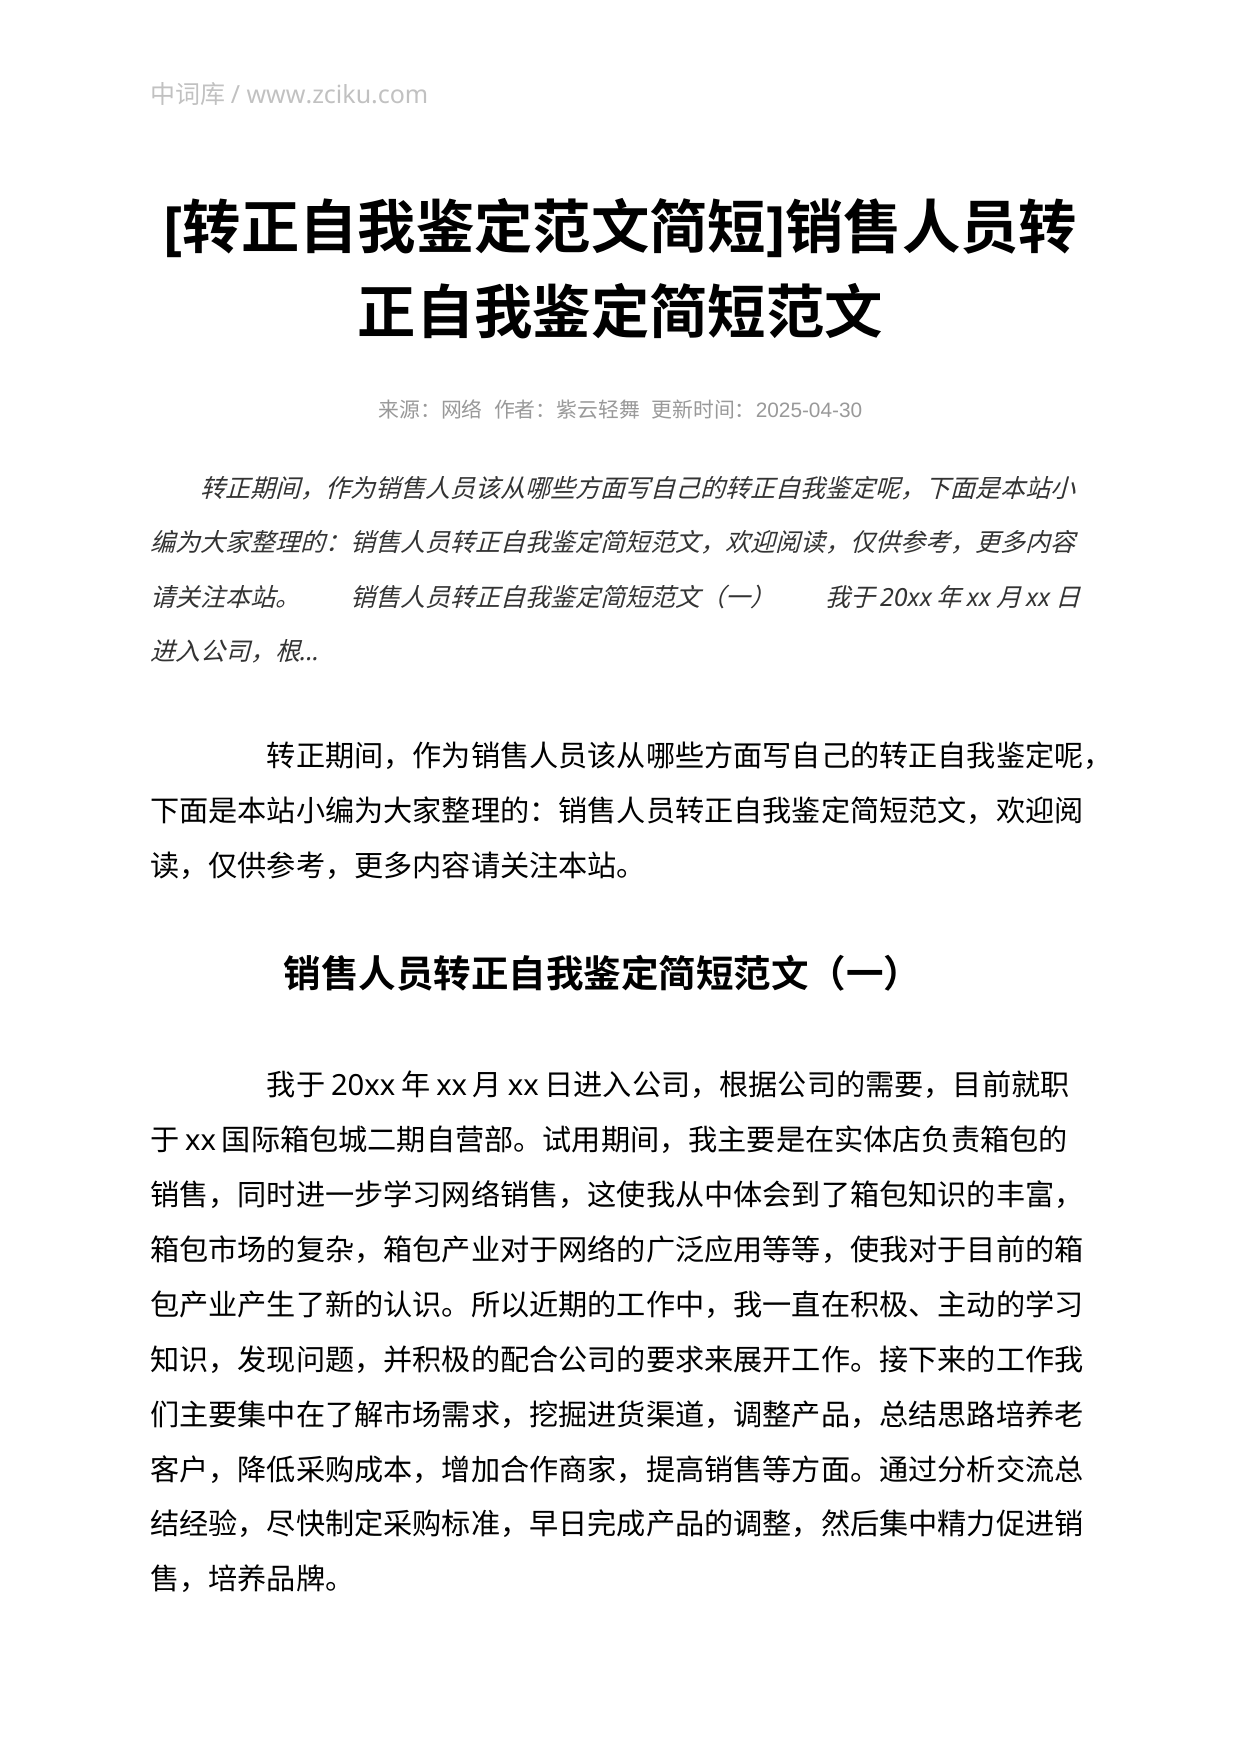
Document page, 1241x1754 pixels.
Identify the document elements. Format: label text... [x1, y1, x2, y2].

text 销售人员转正自我鉴定简短范文（一） [150, 944, 1090, 998]
text 我于20xx年xx月xx日进入公司，根据公司的需要，目前就职于xx国际箱包城二期自营部。试用期间，我主要是在实体店负责箱包的销售，同时进一步学习网络销售，这使我从中体会到了箱包知识的丰富，箱包市场的复杂，箱包产业对于网络的广泛应用等等，使我对于目前的箱包产业产生了新的认识。所以近期的工作中，我一直在积极、主动的学习知识，发现问题，并积极的配合公司的要求来展开工作。接下来的工作我们主要集中在了解市场需求，挖掘进货渠道，调整产品，总结思路培养老客户，降低采购成本，增加合作商家，提高销售等方面。通过分析交流总结经验，尽快制定采购标准，早日完成产品的调整，然后集中精力促进销售，培养品牌。 [150, 1062, 1090, 1598]
text 转正期间，作为销售人员该从哪些方面写自己的转正自我鉴定呢，下面是本站小编为大家整理的：销售人员转正自我鉴定简短范文，欢迎阅读，仅供参考，更多内容请关注本站。 [150, 733, 1090, 885]
text 转正期间，作为销售人员该从哪些方面写自己的转正自我鉴定呢，下面是本站小编为大家整理的：销售人员转正自我鉴定简短范文，欢迎阅读，仅供参考，更多内容请关注本站。 销售人员转正自我鉴定简短范文（一） 我于20xx年xx月xx日进入公司，根... [150, 468, 1090, 668]
subtitle [转正自我鉴定范文简短]销售人员转正自我鉴定简短范文 [150, 181, 1090, 351]
text 来源：网络 作者：紫云轻舞 更新时间：2025-04-30 [150, 397, 1090, 421]
